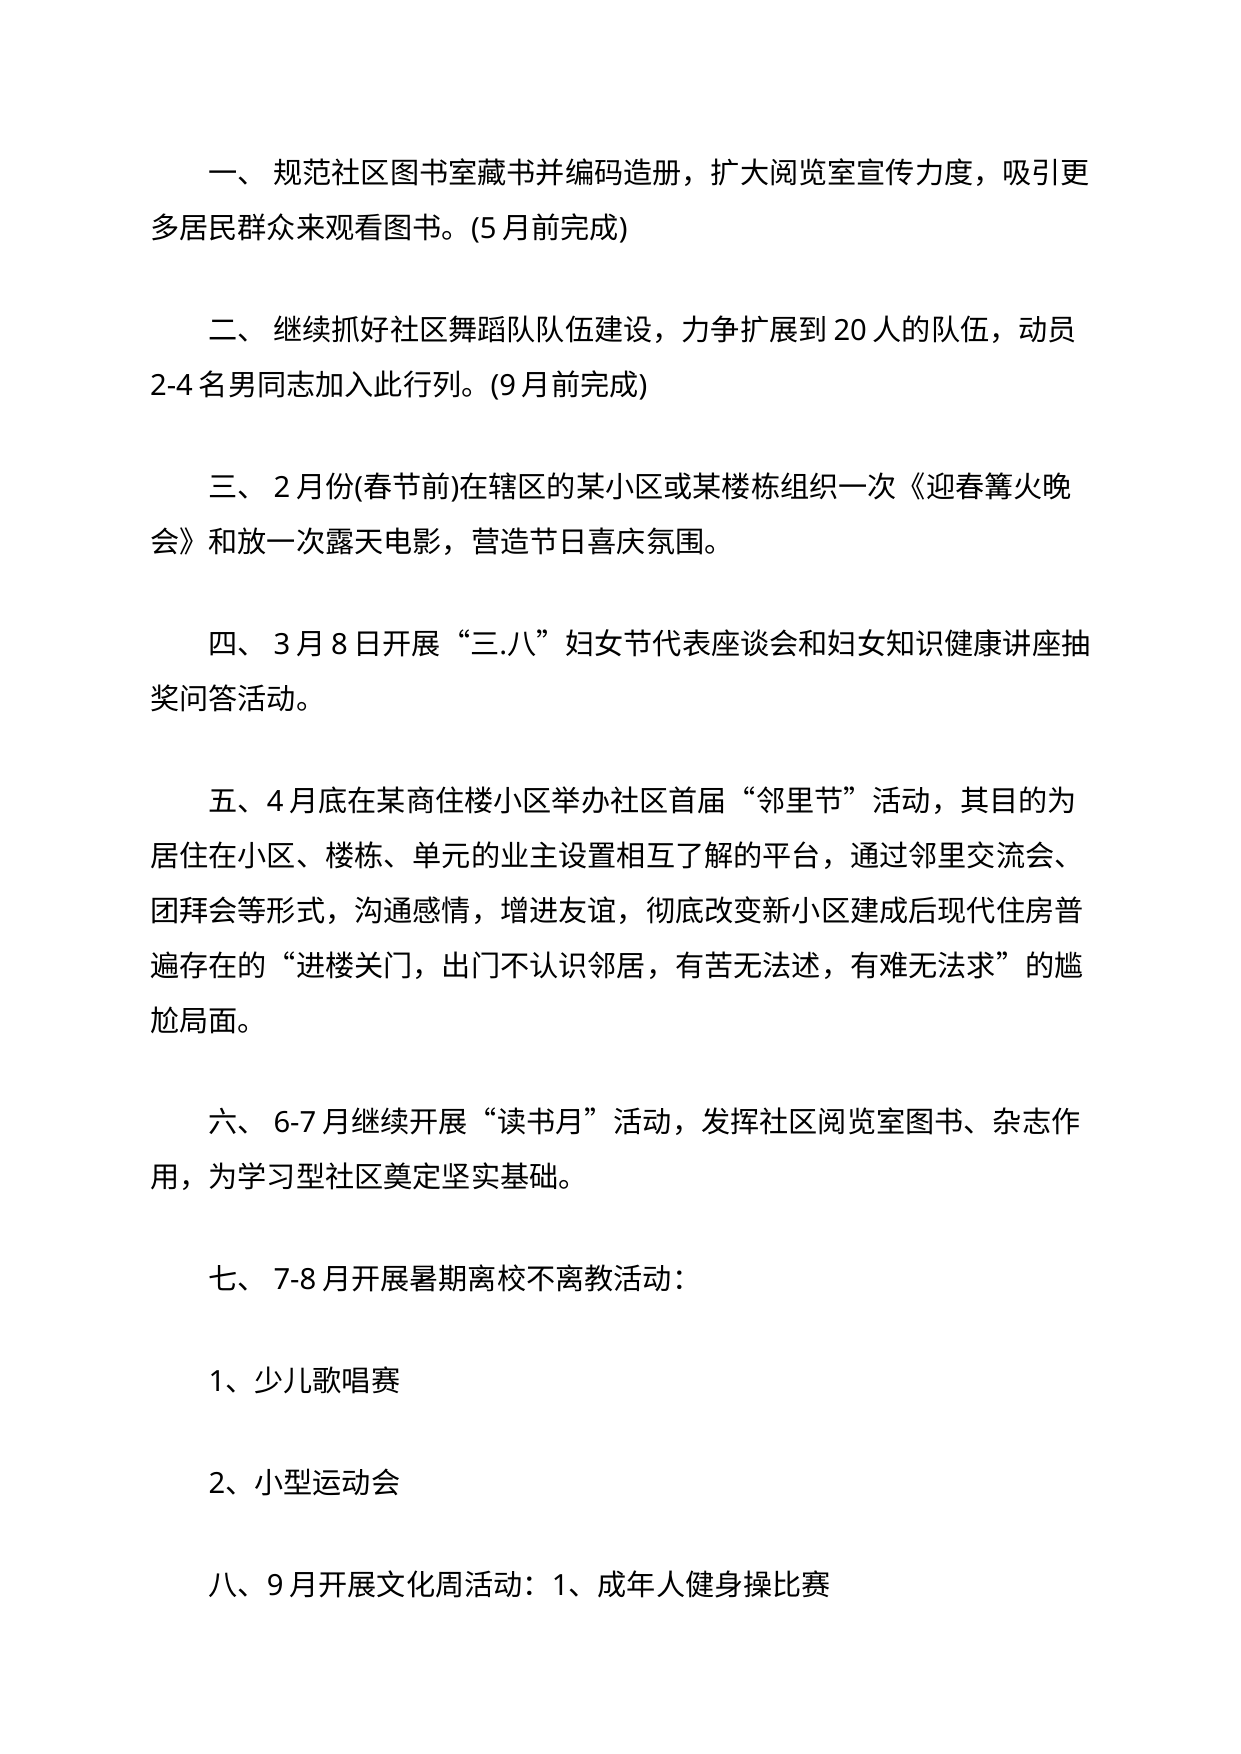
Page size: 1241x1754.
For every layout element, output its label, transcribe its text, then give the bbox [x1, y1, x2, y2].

text 2、小型运动会 [150, 1459, 1090, 1502]
text 七、 7-8月开展暑期离校不离教活动： [150, 1256, 1090, 1298]
text 二、 继续抓好社区舞蹈队队伍建设，力争扩展到20人的队伍，动员2-4名男同志加入此行列。(9月前完成) [150, 307, 1090, 404]
text 八、9月开展文化周活动：1、成年人健身操比赛 [150, 1562, 1090, 1604]
text 1、少儿歌唱赛 [150, 1358, 1090, 1400]
text 一、 规范社区图书室藏书并编码造册，扩大阅览室宣传力度，吸引更多居民群众来观看图书。(5月前完成) [150, 150, 1090, 247]
text 三、 2月份(春节前)在辖区的某小区或某楼栋组织一次《迎春篝火晚会》和放一次露天电影，营造节日喜庆氛围。 [150, 464, 1090, 561]
text 五、4月底在某商住楼小区举办社区首届“邻里节”活动，其目的为居住在小区、楼栋、单元的业主设置相互了解的平台，通过邻里交流会、团拜会等形式，沟通感情，增进友谊，彻底改变新小区建成后现代住房普遍存在的“进楼关门，出门不认识邻居，有苦无法述，有难无法求”的尴尬局面。 [150, 777, 1090, 1039]
text 四、 3月8日开展“三.八”妇女节代表座谈会和妇女知识健康讲座抽奖问答活动。 [150, 621, 1090, 718]
text 六、 6-7月继续开展“读书月”活动，发挥社区阅览室图书、杂志作用，为学习型社区奠定坚实基础。 [150, 1099, 1090, 1196]
